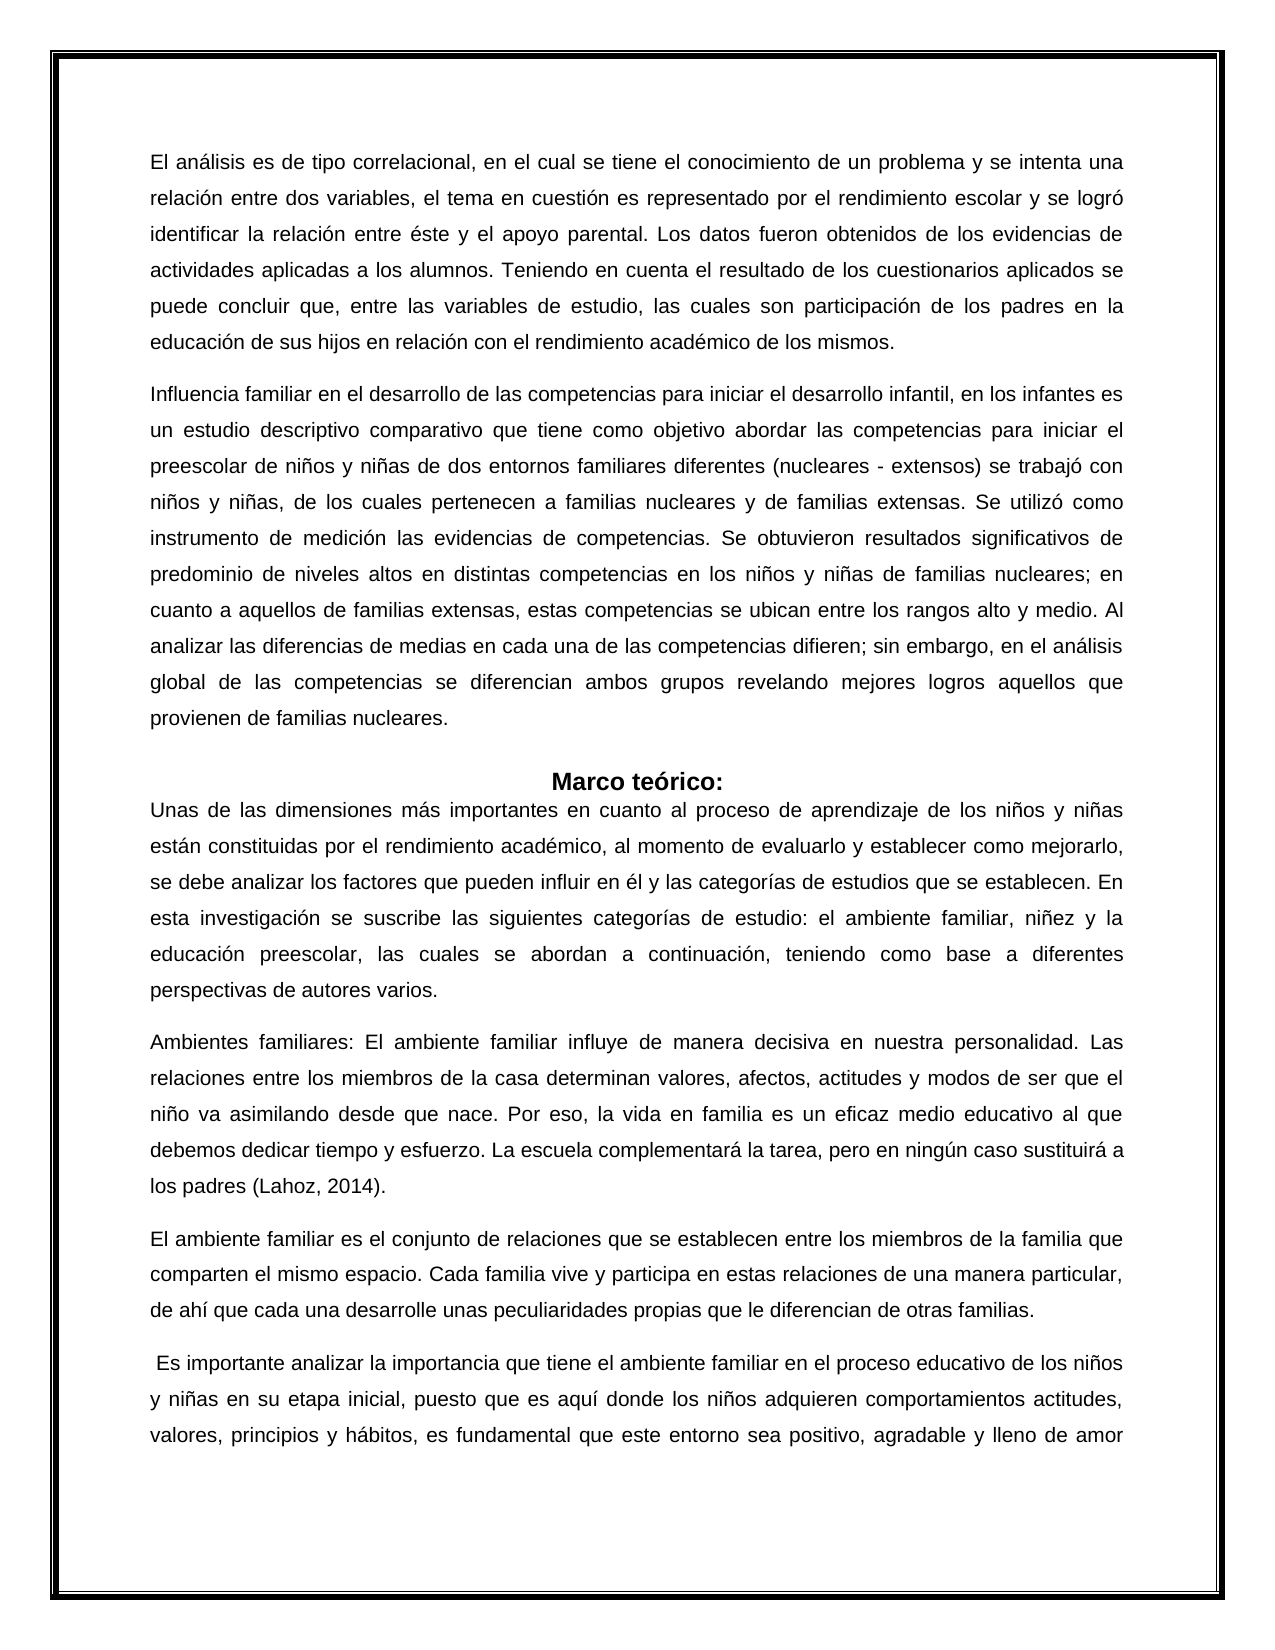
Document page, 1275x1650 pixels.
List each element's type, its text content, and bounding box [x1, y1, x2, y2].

text Unas de las dimensiones más importantes en cuanto al proceso de aprendizaje de los niños y niñas están constituidas por el rendimiento académico, al momento de evaluarlo y establecer como mejorarlo, se debe analizar los factores que pueden influir en él y las categorías de estudios que se establecen. En esta investigación se suscribe las siguientes categorías de estudio: el ambiente familiar, niñez y la educación preescolar, las cuales se abordan a continuación, teniendo como base a diferentes perspectivas de autores varios. [150, 798, 1125, 1001]
text El análisis es de tipo correlacional, en el cual se tiene el conocimiento de un problema y se intenta una relación entre dos variables, el tema en cuestión es representado por el rendimiento escolar y se logró identificar la relación entre éste y el apoyo parental. Los datos fueron obtenidos de los evidencias de actividades aplicadas a los alumnos. Teniendo en cuenta el resultado de los cuestionarios aplicados se puede concluir que, entre las variables de estudio, las cuales son participación de los padres en la educación de sus hijos en relación con el rendimiento académico de los mismos. [150, 150, 1125, 354]
text Influencia familiar en el desarrollo de las competencias para iniciar el desarrollo infantil, en los infantes es un estudio descriptivo comparativo que tiene como objetivo abordar las competencias para iniciar el preescolar de niños y niñas de dos entornos familiares diferentes (nucleares - extensos) se trabajó con niños y niñas, de los cuales pertenecen a familias nucleares y de familias extensas. Se utilizó como instrumento de medición las evidencias de competencias. Se obtuvieron resultados significativos de predominio de niveles altos en distintas competencias en los niños y niñas de familias nucleares; en cuanto a aquellos de familias extensas, estas competencias se ubican entre los rangos alto y medio. Al analizar las diferencias de medias en cada una de las competencias difieren; sin embargo, en el análisis global de las competencias se diferencian ambos grupos revelando mejores logros aquellos que provienen de familias nucleares. [150, 382, 1125, 730]
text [150, 1351, 1125, 1447]
text Ambientes familiares: El ambiente familiar influye de manera decisiva en nuestra personalidad. Las relaciones entre los miembros de la casa determinan valores, afectos, actitudes y modos de ser que el niño va asimilando desde que nace. Por eso, la vida en familia es un eficaz medio educativo al que debemos dedicar tiempo y esfuerzo. La escuela complementará la tarea, pero en ningún caso sustituirá a los padres. [150, 1030, 1125, 1198]
text El ambiente familiar es el conjunto de relaciones que se establecen entre los miembros de la familia que comparten el mismo espacio. Cada familia vive y participa en estas relaciones de una manera particular, de ahí que cada una desarrolle unas peculiaridades propias que le diferencian de otras familias. [150, 1226, 1125, 1322]
subtitle Marco teórico: [150, 767, 1125, 795]
